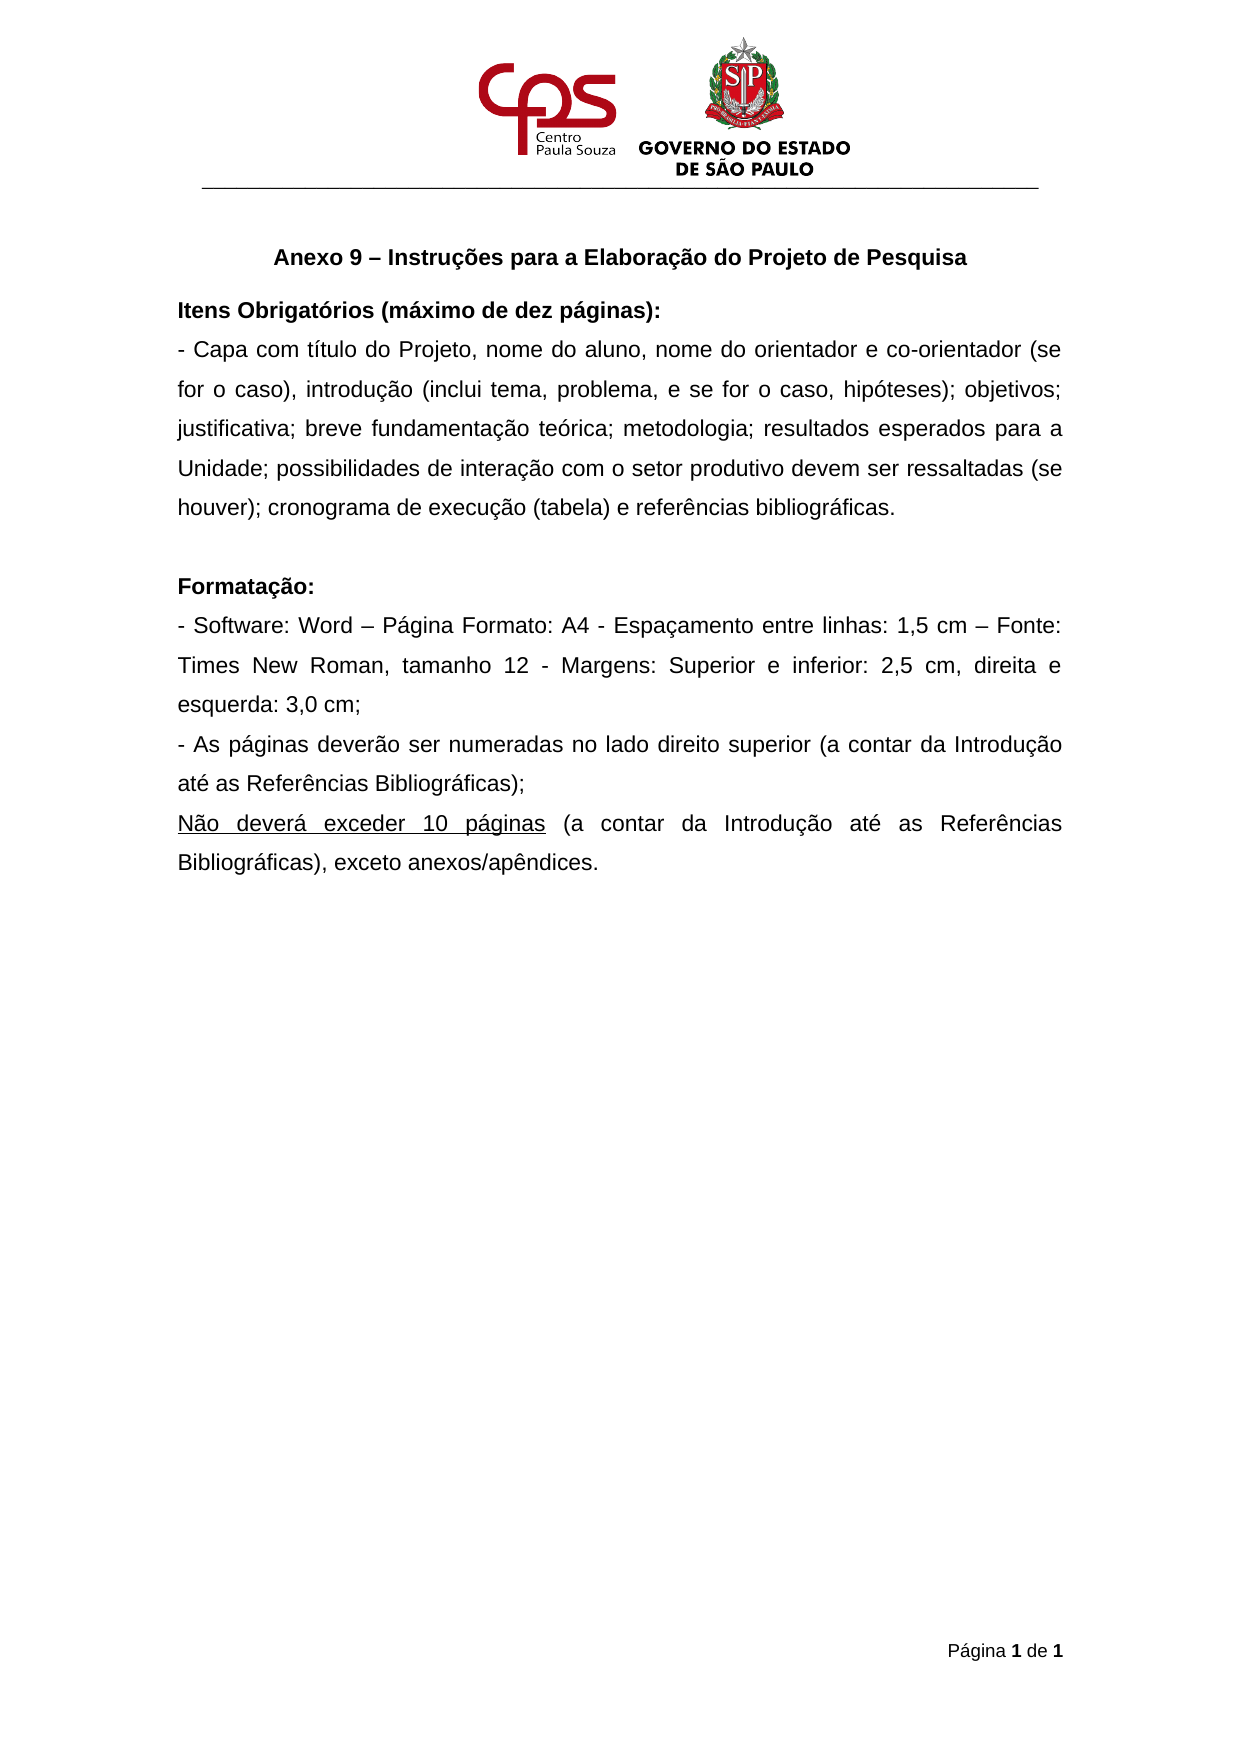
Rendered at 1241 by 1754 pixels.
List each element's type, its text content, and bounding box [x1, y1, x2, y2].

text - Capa com título do Projeto, nome do aluno, nome do orientador e co-orientador (se for o caso), introdução (inclui tema, problema, e se for o caso, hipóteses); objetivos; justificativa; breve fundamentação teórica; metodologia; resultados esperados para a Unidade; possibilidades de interação com o setor produtivo devem ser ressaltadas (se houver); cronograma de execução (tabela) e referências bibliográficas. [177, 336, 1063, 520]
picture [478, 37, 850, 176]
text - As páginas deverão ser numeradas no lado direito superior (a contar da Introdução até as Referências Bibliográficas); [177, 731, 1063, 797]
text Formatação: [177, 573, 1063, 599]
text - Software: Word – Página Formato: A4 - Espaçamento entre linhas: 1,5 cm – Fonte: Times New Roman, tamanho 12 - Margens: Superior e inferior: 2,5 cm, direita e esquerda: 3,0 cm; [177, 612, 1063, 718]
text Anexo 9 – Instruções para a Elaboração do Projeto de Pesquisa [177, 244, 1063, 270]
text Itens Obrigatórios (máximo de dez páginas): [177, 297, 1063, 323]
text Não deverá exceder 10 páginas (a contar da Introdução até as Referências Bibliográficas), exceto anexos/apêndices. [177, 810, 1063, 876]
